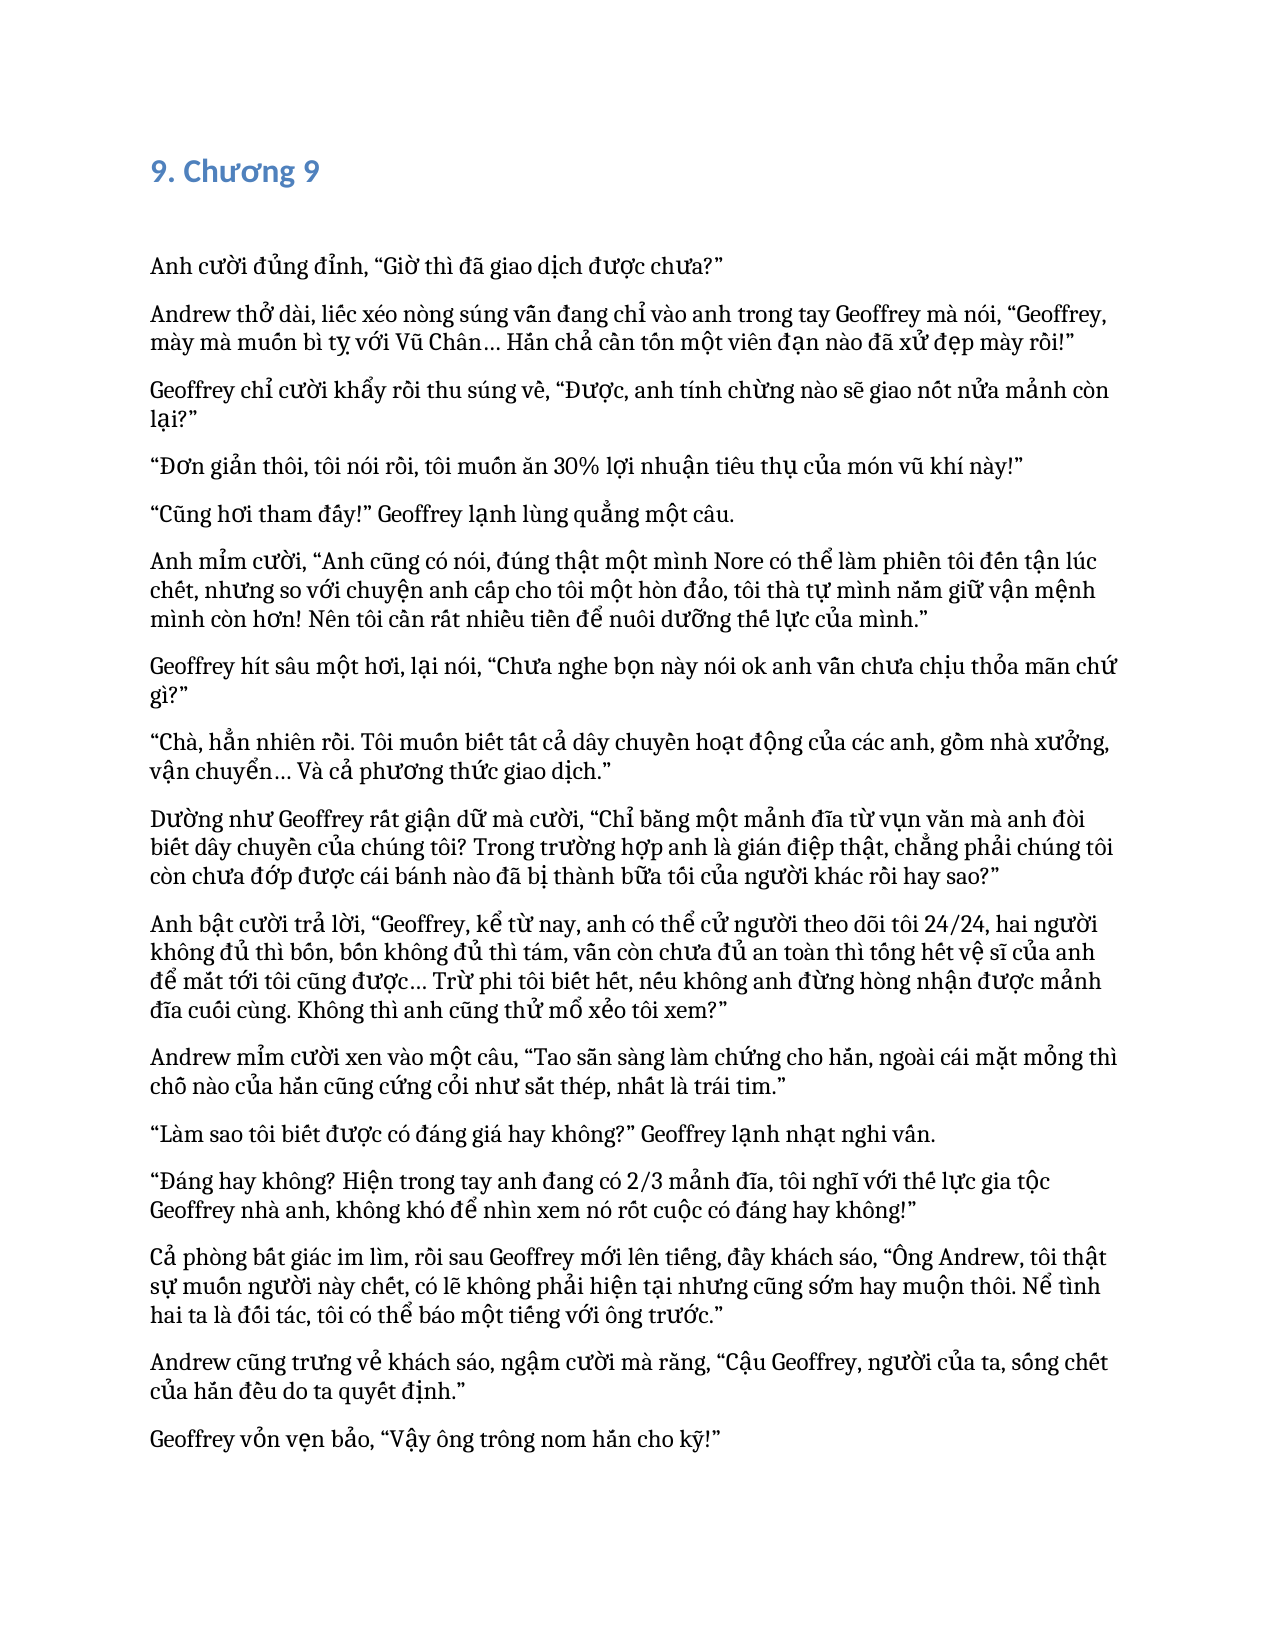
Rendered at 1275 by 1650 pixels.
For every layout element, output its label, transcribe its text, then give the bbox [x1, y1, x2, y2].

text Andrew mỉm cười xen vào một câu, “Tao sẵn sàng làm chứng cho hắn, ngoài cái mặt mỏng thì chỗ nào của hắn cũng cứng cỏi như sắt thép, nhất là trái tim.” [150, 1043, 1125, 1101]
text Anh mỉm cười, “Anh cũng có nói, đúng thật một mình Nore có thể làm phiền tôi đến tận lúc chết, nhưng so với chuyện anh cấp cho tôi một hòn đảo, tôi thà tự mình nắm giữ vận mệnh mình còn hơn! Nên tôi cần rất nhiều tiền để nuôi dưỡng thế lực của mình.” [150, 547, 1125, 633]
text “Đơn giản thôi, tôi nói rồi, tôi muốn ăn 30% lợi nhuận tiêu thụ của món vũ khí này!” [150, 452, 1125, 481]
subtitle 9. Chương 9 [150, 150, 1125, 191]
text “Làm sao tôi biết được có đáng giá hay không?” Geoffrey lạnh nhạt nghi vấn. [150, 1119, 1125, 1148]
text Anh bật cười trả lời, “Geoffrey, kể từ nay, anh có thể cử người theo dõi tôi 24/24, hai người không đủ thì bốn, bốn không đủ thì tám, vẫn còn chưa đủ an toàn thì tống hết vệ sĩ của anh để mắt tới tôi cũng được… Trừ phi tôi biết hết, nếu không anh đừng hòng nhận được mảnh đĩa cuối cùng. Không thì anh cũng thử mổ xẻo tôi xem?” [150, 909, 1125, 1024]
text Geoffrey hít sâu một hơi, lại nói, “Chưa nghe bọn này nói ok anh vẫn chưa chịu thỏa mãn chứ gì?” [150, 652, 1125, 709]
text Andrew cũng trưng vẻ khách sáo, ngậm cười mà rằng, “Cậu Geoffrey, người của ta, sống chết của hắn đều do ta quyết định.” [150, 1348, 1125, 1406]
text Cả phòng bất giác im lìm, rồi sau Geoffrey mới lên tiếng, đầy khách sáo, “Ông Andrew, tôi thật sự muốn người này chết, có lẽ không phải hiện tại nhưng cũng sớm hay muộn thôi. Nể tình hai ta là đối tác, tôi có thể báo một tiếng với ông trước.” [150, 1243, 1125, 1329]
text “Chà, hẳn nhiên rồi. Tôi muốn biết tất cả dây chuyền hoạt động của các anh, gồm nhà xưởng, vận chuyển… Và cả phương thức giao dịch.” [150, 728, 1125, 786]
text Anh cười đủng đỉnh, “Giờ thì đã giao dịch được chưa?” [150, 194, 1125, 281]
text “Cũng hơi tham đấy!” Geoffrey lạnh lùng quẳng một câu. [150, 499, 1125, 528]
text Andrew thở dài, liếc xéo nòng súng vẫn đang chỉ vào anh trong tay Geoffrey mà nói, “Geoffrey, mày mà muốn bì tỵ với Vũ Chân… Hắn chả cần tốn một viên đạn nào đã xử đẹp mày rồi!” [150, 299, 1125, 357]
text Geoffrey vỏn vẹn bảo, “Vậy ông trông nom hắn cho kỹ!” [150, 1424, 1125, 1453]
text Geoffrey chỉ cười khẩy rồi thu súng về, “Được, anh tính chừng nào sẽ giao nốt nửa mảnh còn lại?” [150, 376, 1125, 433]
text Dường như Geoffrey rất giận dữ mà cười, “Chỉ bằng một mảnh đĩa từ vụn vằn mà anh đòi biết dây chuyền của chúng tôi? Trong trường hợp anh là gián điệp thật, chẳng phải chúng tôi còn chưa đớp được cái bánh nào đã bị thành bữa tối của người khác rồi hay sao?” [150, 804, 1125, 891]
text “Đáng hay không? Hiện trong tay anh đang có 2/3 mảnh đĩa, tôi nghĩ với thế lực gia tộc Geoffrey nhà anh, không khó để nhìn xem nó rốt cuộc có đáng hay không!” [150, 1167, 1125, 1224]
